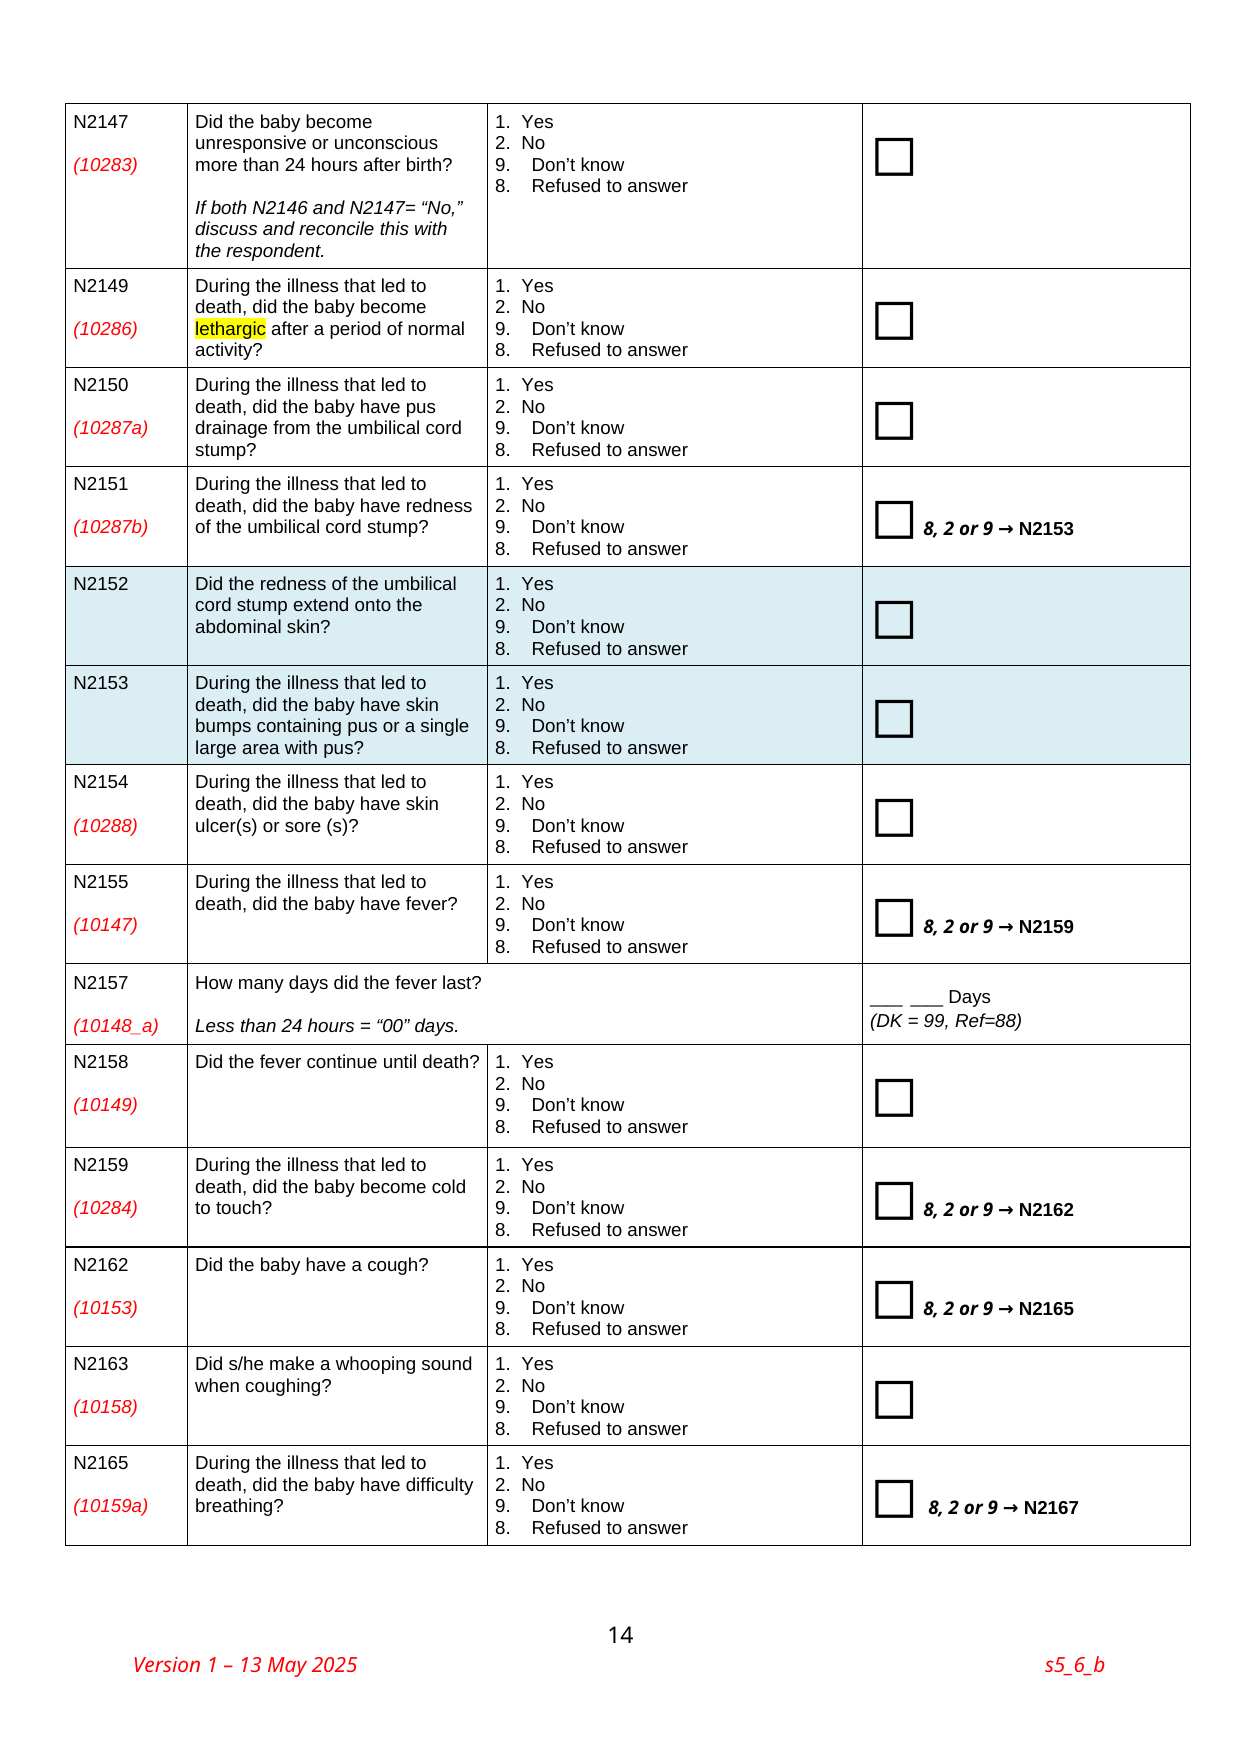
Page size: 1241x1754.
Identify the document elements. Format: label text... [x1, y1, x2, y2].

table_cell During the illness that led to death, did the baby have difficulty breathing? [188, 1446, 487, 1544]
table_cell N2157 (10148_a) [66, 964, 187, 1044]
table_cell N2158 (10149) [66, 1045, 187, 1147]
table_cell N2152 [66, 567, 187, 665]
table_cell Yes No 9. Don’t know 8. Refused to answer [488, 666, 862, 764]
table_cell N2147 (10283) [66, 104, 187, 267]
table_cell Did the fever continue until death? [188, 1045, 487, 1147]
table_cell Yes No 9. Don’t know 8. Refused to answer [488, 567, 862, 665]
table_cell Did s/he make a whooping sound when coughing? [188, 1347, 487, 1445]
table_cell N2153 [66, 666, 187, 764]
table_cell ◻ [863, 104, 1190, 267]
table_cell N2162 (10153) [66, 1248, 187, 1346]
table_cell N2149 (10286) [66, 269, 187, 367]
table_cell Yes No 9. Don’t know 8. Refused to answer [488, 1045, 862, 1147]
table_cell How many days did the fever last? Less than 24 hours = “00” days. [188, 964, 862, 1044]
table_cell During the illness that led to death, did the baby have redness of the umbilical cord stump? [188, 467, 487, 566]
table_cell ◻ [863, 1347, 1190, 1445]
table_cell __ __ Days (DK = 99, Ref=88) [863, 964, 1190, 1044]
table_cell N2155 (10147) [66, 865, 187, 963]
table_cell ◻ [863, 1045, 1190, 1147]
table_cell During the illness that led to death, did the baby have skin bumps containing pus or a single large area with pus? [188, 666, 487, 764]
table_cell ◻ 8, 2 or 9 → N2159 [863, 865, 1190, 963]
table_cell During the illness that led to death, did the baby have skin ulcer(s) or sore (s)? [188, 765, 487, 864]
table_cell Yes No 9. Don’t know 8. Refused to answer [488, 1347, 862, 1445]
table_cell During the illness that led to death, did the baby become lethargic after a period of normal activity? [188, 269, 487, 367]
table_cell ◻ [863, 567, 1190, 665]
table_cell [488, 1446, 862, 1544]
table_cell N2163 (10158) [66, 1347, 187, 1445]
table_cell Yes No 9. Don’t know 8. Refused to answer [488, 1248, 862, 1346]
table_cell Yes No 9. Don’t know 8. Refused to answer [488, 467, 862, 566]
table_cell ◻ 8, 2 or 9 → N2165 [863, 1248, 1190, 1346]
table_cell ◻ [863, 368, 1190, 466]
table_cell Yes No 9. Don’t know 8. Refused to answer [488, 1148, 862, 1246]
table_cell ◻ 8, 2 or 9 → N2162 [863, 1148, 1190, 1246]
table_cell Yes No 9. Don’t know 8. Refused to answer [488, 269, 862, 367]
table_cell During the illness that led to death, did the baby have pus drainage from the umbilical cord stump? [188, 368, 487, 466]
table_cell N2165 (10159a) [66, 1446, 187, 1544]
table_cell N2154 (10288) [66, 765, 187, 864]
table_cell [488, 104, 862, 267]
table_cell ◻ [863, 765, 1190, 864]
table_cell Did the baby have a cough? [188, 1248, 487, 1346]
table_cell Did the baby become unresponsive or unconscious more than 24 hours after birth? If both N2146 and N2147= “No,” discuss and reconcile this with the respondent. [188, 104, 487, 267]
table_cell N2150 (10287a) [66, 368, 187, 466]
table_cell Yes No 9. Don’t know 8. Refused to answer [488, 865, 862, 963]
table_cell ◻ [863, 666, 1190, 764]
table_cell Yes No 9. Don’t know 8. Refused to answer [488, 368, 862, 466]
table_cell Did the redness of the umbilical cord stump extend onto the abdominal skin? [188, 567, 487, 665]
table_cell N2151 (10287b) [66, 467, 187, 566]
table_cell ◻ [863, 269, 1190, 367]
table_cell ◻ 8, 2 or 9 → N2167 [863, 1446, 1190, 1544]
table_cell During the illness that led to death, did the baby have fever? [188, 865, 487, 963]
table_cell Yes No 9. Don’t know 8. Refused to answer [488, 765, 862, 864]
table_cell ◻ 8, 2 or 9 → N2153 [863, 467, 1190, 566]
table_cell During the illness that led to death, did the baby become cold to touch? [188, 1148, 487, 1246]
table_cell N2159 (10284) [66, 1148, 187, 1246]
